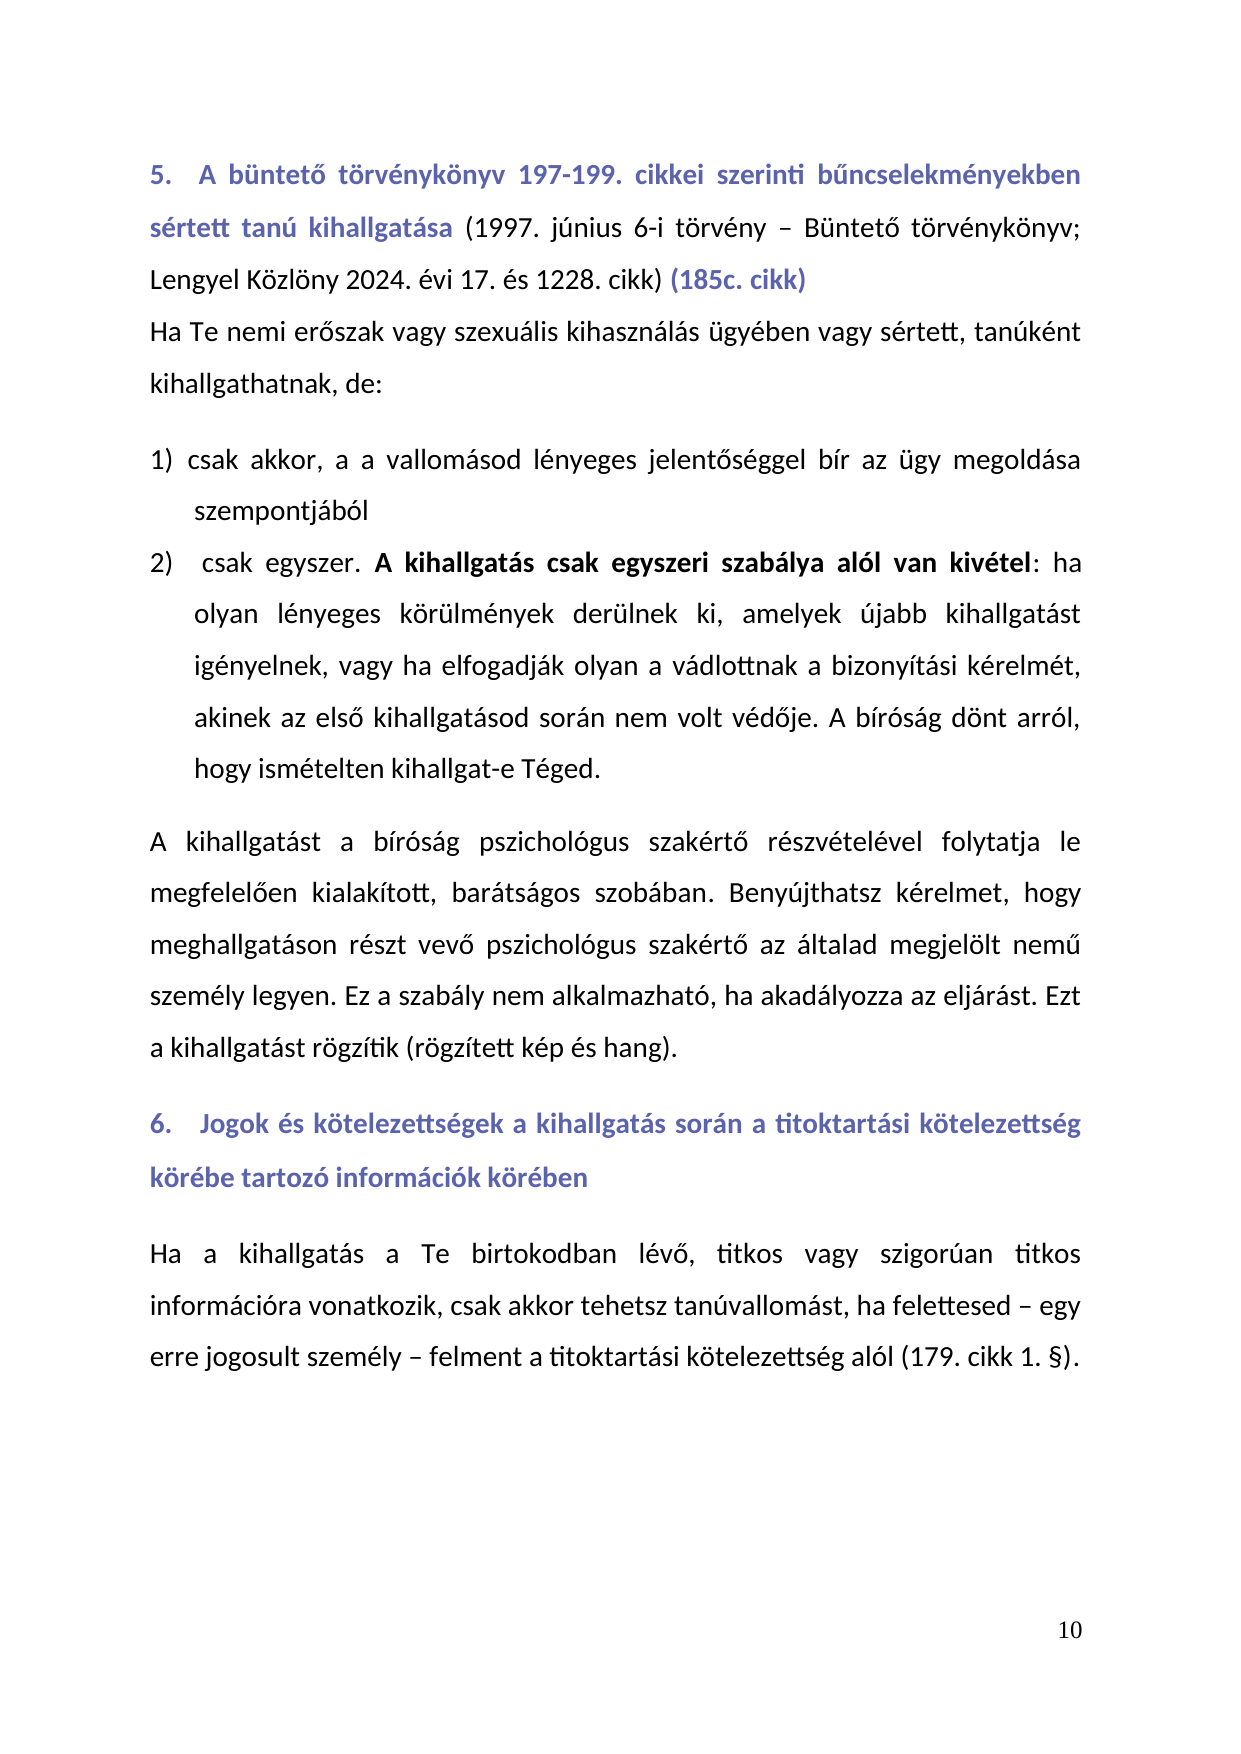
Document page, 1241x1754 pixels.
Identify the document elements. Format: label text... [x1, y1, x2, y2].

text Ha Te nemi erőszak vagy szexuális kihasználás ügyében vagy sértett, tanúként kihallgathatnak, de: [149, 313, 1082, 401]
text A kihallgatást a bíróság pszichológus szakértő részvételével folytatja le megfelelően kialakított, barátságos szobában. Benyújthatsz kérelmet, hogy meghallgatáson részt vevő pszichológus szakértő az általad megjelölt nemű személy legyen. Ez a szabály nem alkalmazható, ha akadályozza az eljárást. Ezt a kihallgatást rögzítik (rögzített kép és hang). [149, 823, 1082, 1064]
list csak akkor, a a vallomásod lényeges jelentőséggel bír az ügy megoldása szempontjából [149, 441, 1082, 528]
list Jogok és kötelezettségek a kihallgatás során a titoktartási kötelezettség körébe tartozó információk körében [149, 1105, 1082, 1194]
list A büntető törvénykönyv 197-199. cikkei szerinti bűncselekményekben sértett tanú kihallgatása (1997. június 6-i törvény – Büntető törvénykönyv; Lengyel Közlöny 2024. évi 17. és 1228. cikk) (185c. cikk) [149, 156, 1082, 297]
text Ha a kihallgatás a Te birtokodban lévő, titkos vagy szigorúan titkos információra vonatkozik, csak akkor tehetsz tanúvallomást, ha felettesed – egy erre jogosult személy – felment a titoktartási kötelezettség alól (179. cikk 1. §). [149, 1235, 1082, 1374]
list csak egyszer. A kihallgatás csak egyszeri szabálya alól van kivétel: ha olyan lényeges körülmények derülnek ki, amelyek újabb kihallgatást igényelnek, vagy ha elfogadják olyan a vádlottnak a bizonyítási kérelmét, akinek az első kihallgatásod során nem volt védője. A bíróság dönt arról, hogy ismételten kihallgat-e Téged. [149, 544, 1082, 786]
text 10 [1057, 1615, 1090, 1644]
